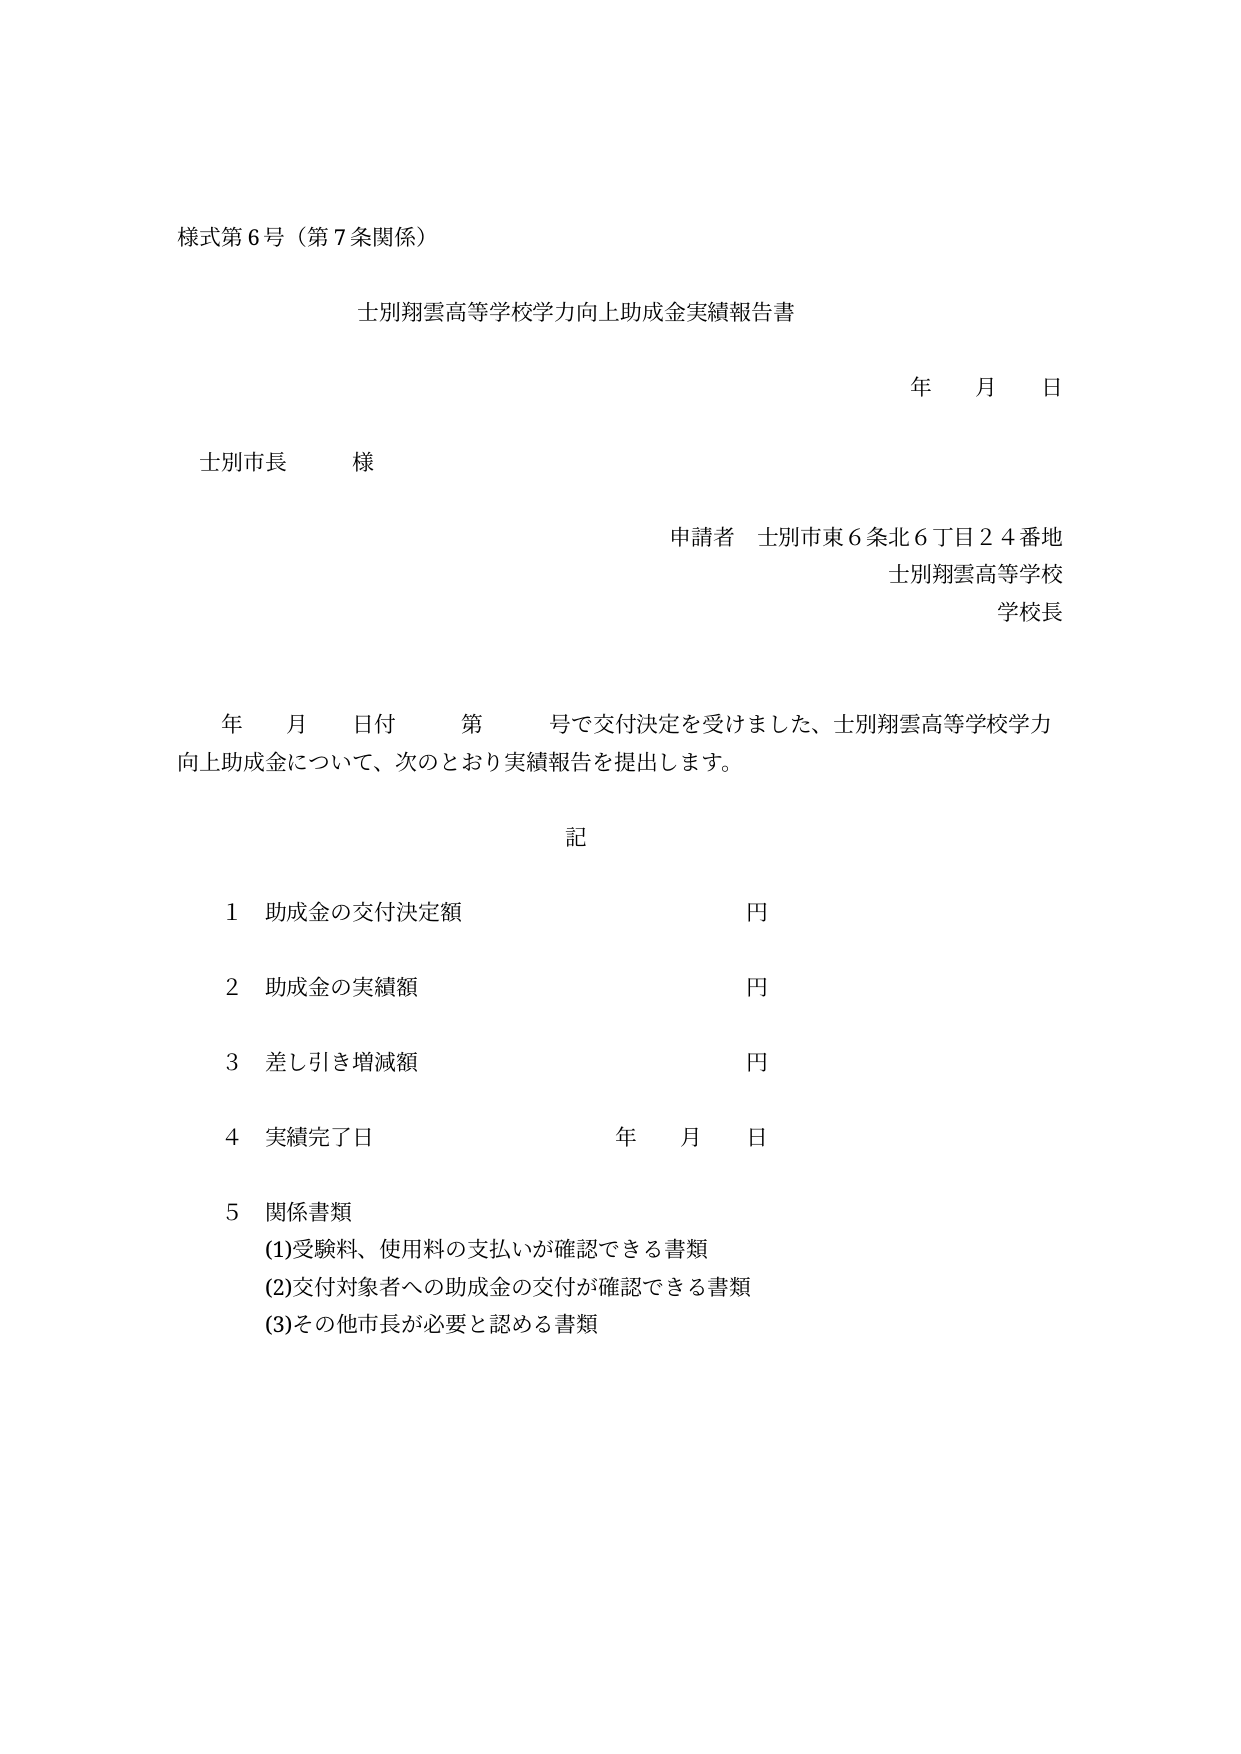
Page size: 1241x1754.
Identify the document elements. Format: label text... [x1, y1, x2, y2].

text 様式第6号（第7条関係） [177, 217, 1063, 254]
text ２ 助成金の実績額 円 [177, 967, 976, 1004]
text 申請者 士別市東６条北６丁目２４番地 [177, 517, 1063, 554]
text (1)受験料、使用料の支払いが確認できる書類 [177, 1229, 976, 1267]
text 記 [177, 817, 976, 854]
text 年 月 日 [177, 367, 1063, 404]
text １ 助成金の交付決定額 円 [177, 892, 976, 929]
text ３ 差し引き増減額 円 [177, 1042, 976, 1079]
text (2)交付対象者への助成金の交付が確認できる書類 [177, 1267, 976, 1304]
text 士別市長 様 [177, 442, 976, 479]
text ５ 関係書類 [177, 1192, 976, 1229]
text 士別翔雲高等学校学力向上助成金実績報告書 [177, 292, 976, 329]
text ４ 実績完了日 年 月 日 [177, 1117, 976, 1154]
text (3)その他市長が必要と認める書類 [177, 1304, 976, 1342]
text 年 月 日付 第 号で交付決定を受けました、士別翔雲高等学校学力向上助成金について、次のとおり実績報告を提出します。 [177, 704, 1063, 779]
text 士別翔雲高等学校 [177, 554, 1063, 592]
text 学校長 [177, 592, 1063, 629]
